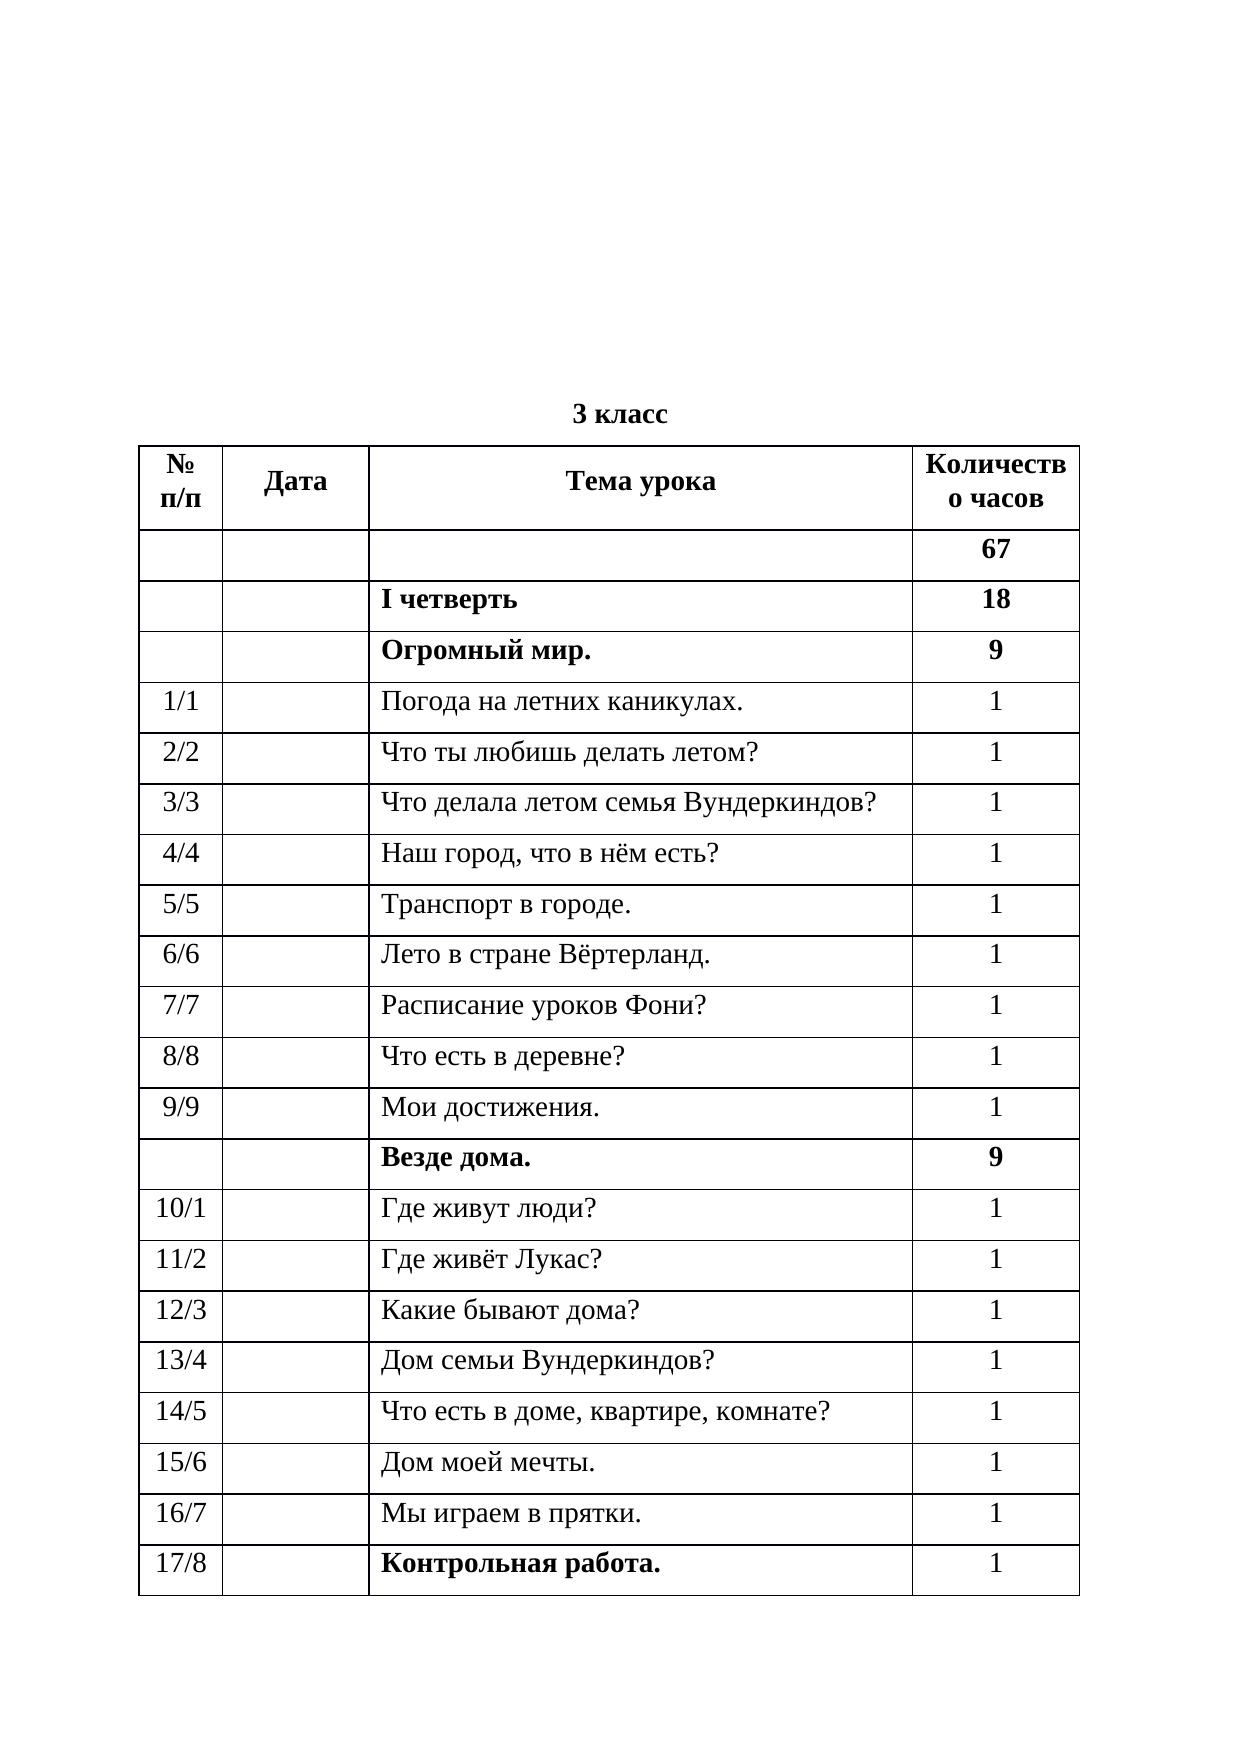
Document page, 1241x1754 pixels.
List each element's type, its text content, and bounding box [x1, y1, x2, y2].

table_cell 1 [913, 1190, 1079, 1239]
table_cell [370, 531, 912, 580]
table_cell [223, 1495, 368, 1544]
table_cell 9 [913, 632, 1079, 681]
table_cell Где живут люди? [370, 1190, 912, 1239]
table_cell 1 [913, 1343, 1079, 1392]
table_cell 1 [913, 1292, 1079, 1341]
table_cell [140, 1140, 222, 1189]
table_cell 1/1 [140, 683, 222, 732]
text 3 класс [150, 396, 1090, 429]
table_cell [223, 1190, 368, 1239]
table_cell [140, 582, 222, 631]
table_cell Что делала летом семья Вундеркиндов? [370, 785, 912, 834]
table_cell [223, 835, 368, 884]
table_cell I четверть [370, 582, 912, 631]
table_cell 1 [913, 987, 1079, 1037]
table_cell 1 [913, 1495, 1079, 1544]
table_cell Что ты любишь делать летом? [370, 734, 912, 783]
table_cell Дом семьи Вундеркиндов? [370, 1343, 912, 1392]
table_cell [223, 785, 368, 834]
table_header Количество часов [913, 447, 1079, 529]
table_cell Мои достижения. [370, 1089, 912, 1138]
table_cell Контрольная работа. [370, 1546, 912, 1594]
table_cell [223, 1343, 368, 1392]
table_cell [223, 937, 368, 986]
table_cell [223, 582, 368, 631]
table_cell Везде дома. [370, 1140, 912, 1189]
table_cell 1 [913, 1444, 1079, 1493]
table_cell Дом моей мечты. [370, 1444, 912, 1493]
table_cell 11/2 [140, 1241, 222, 1290]
table_cell [223, 1393, 368, 1442]
table_cell 9 [913, 1140, 1079, 1189]
table_cell 6/6 [140, 937, 222, 986]
table_cell [140, 632, 222, 681]
table_cell 1 [913, 1393, 1079, 1442]
table_cell Расписание уроков Фони? [370, 987, 912, 1037]
table_cell [223, 886, 368, 935]
table_cell [223, 1038, 368, 1087]
table_cell [223, 734, 368, 783]
table_cell 1 [913, 1089, 1079, 1138]
table_cell [223, 1140, 368, 1189]
table_cell 1 [913, 886, 1079, 935]
table_cell Что есть в доме, квартире, комнате? [370, 1393, 912, 1442]
table_cell 9/9 [140, 1089, 222, 1138]
table_cell 8/8 [140, 1038, 222, 1087]
table_cell 2/2 [140, 734, 222, 783]
table_cell 67 [913, 531, 1079, 580]
table_cell Наш город, что в нём есть? [370, 835, 912, 884]
table_cell [223, 1292, 368, 1341]
table_cell [223, 1546, 368, 1594]
table_cell 7/7 [140, 987, 222, 1037]
table_cell Транспорт в городе. [370, 886, 912, 935]
table_cell 1 [913, 937, 1079, 986]
table_cell 14/5 [140, 1393, 222, 1442]
table_cell 4/4 [140, 835, 222, 884]
table_cell [223, 1241, 368, 1290]
table_cell Погода на летних каникулах. [370, 683, 912, 732]
table_cell [223, 1444, 368, 1493]
table_cell [223, 632, 368, 681]
table_cell 17/8 [140, 1546, 222, 1594]
table_cell 1 [913, 785, 1079, 834]
table_header № п/п [140, 447, 222, 529]
table_cell Что есть в деревне? [370, 1038, 912, 1087]
table_cell [223, 987, 368, 1037]
table_cell 1 [913, 835, 1079, 884]
table_cell 3/3 [140, 785, 222, 834]
table_cell 13/4 [140, 1343, 222, 1392]
table_cell Где живёт Лукас? [370, 1241, 912, 1290]
table_cell [223, 531, 368, 580]
table_header Дата [223, 447, 368, 529]
table_cell 18 [913, 582, 1079, 631]
table_cell 1 [913, 1546, 1079, 1594]
table_cell [223, 1089, 368, 1138]
table_header Тема урока [370, 447, 912, 529]
table_cell 16/7 [140, 1495, 222, 1544]
table_cell 1 [913, 1241, 1079, 1290]
table_cell Какие бывают дома? [370, 1292, 912, 1341]
table_cell [223, 683, 368, 732]
table_cell 15/6 [140, 1444, 222, 1493]
table_cell 12/3 [140, 1292, 222, 1341]
table_cell 1 [913, 734, 1079, 783]
table_cell 10/1 [140, 1190, 222, 1239]
table_cell [140, 531, 222, 580]
table_cell Мы играем в прятки. [370, 1495, 912, 1544]
table_cell 1 [913, 1038, 1079, 1087]
table_cell Лето в стране Вёртерланд. [370, 937, 912, 986]
table_cell 5/5 [140, 886, 222, 935]
table_cell Огромный мир. [370, 632, 912, 681]
table_cell 1 [913, 683, 1079, 732]
